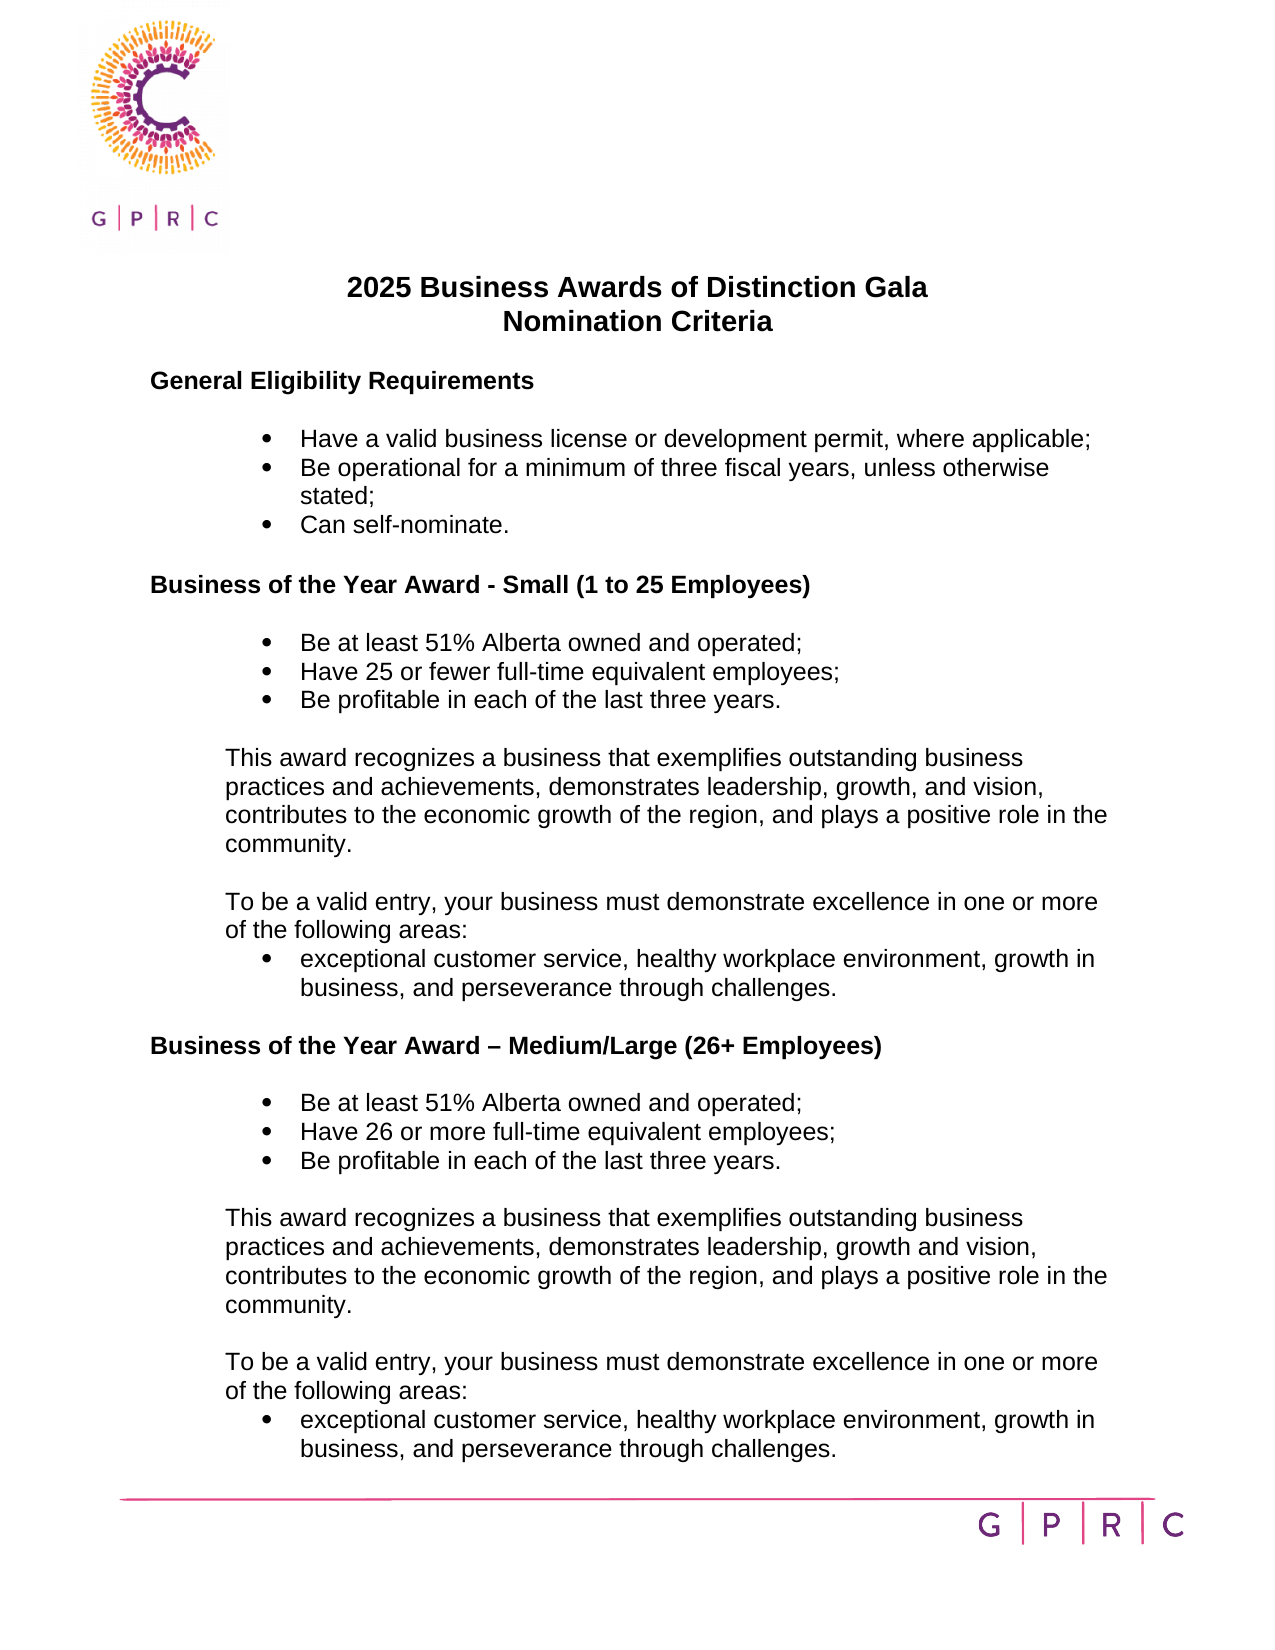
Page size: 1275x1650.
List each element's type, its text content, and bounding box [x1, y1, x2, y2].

text Nomination Criteria [150, 304, 1125, 337]
text Business of the Year Award - Small (1 to 25 Employees) [150, 570, 1125, 599]
list Have 26 or more full-time equivalent employees; [262, 1117, 1125, 1146]
text Business of the Year Award – Medium/Large (26+ Employees) [150, 1031, 1125, 1059]
list exceptional customer service, healthy workplace environment, growth in business, and perseverance through challenges. [262, 1405, 1125, 1462]
list Be at least 51% Alberta owned and operated; [262, 1088, 1125, 1117]
list Be at least 51% Alberta owned and operated; [262, 628, 1125, 657]
text This award recognizes a business that exemplifies outstanding business practices and achievements, demonstrates leadership, growth, and vision, contributes to the economic growth of the region, and plays a positive role in the community. [225, 743, 1125, 858]
text General Eligibility Requirements [150, 366, 1125, 395]
list Be profitable in each of the last three years. [262, 685, 1125, 714]
list exceptional customer service, healthy workplace environment, growth in business, and perseverance through challenges. [262, 944, 1125, 1002]
list Be profitable in each of the last three years. [262, 1146, 1125, 1175]
list Can self-nominate. [262, 510, 1125, 539]
picture [119, 1497, 1184, 1545]
text To be a valid entry, your business must demonstrate excellence in one or more of the following areas: [225, 1347, 1125, 1405]
list Be operational for a minimum of three fiscal years, unless otherwise stated; [262, 452, 1125, 510]
text To be a valid entry, your business must demonstrate excellence in one or more of the following areas: [225, 887, 1125, 944]
text This award recognizes a business that exemplifies outstanding business practices and achievements, demonstrates leadership, growth and vision, contributes to the economic growth of the region, and plays a positive role in the community. [225, 1203, 1125, 1318]
text 2025 Business Awards of Distinction Gala [150, 270, 1125, 304]
picture [77, 0, 231, 254]
list Have 25 or fewer full-time equivalent employees; [262, 657, 1125, 685]
list Have a valid business license or development permit, where applicable; [262, 424, 1125, 452]
